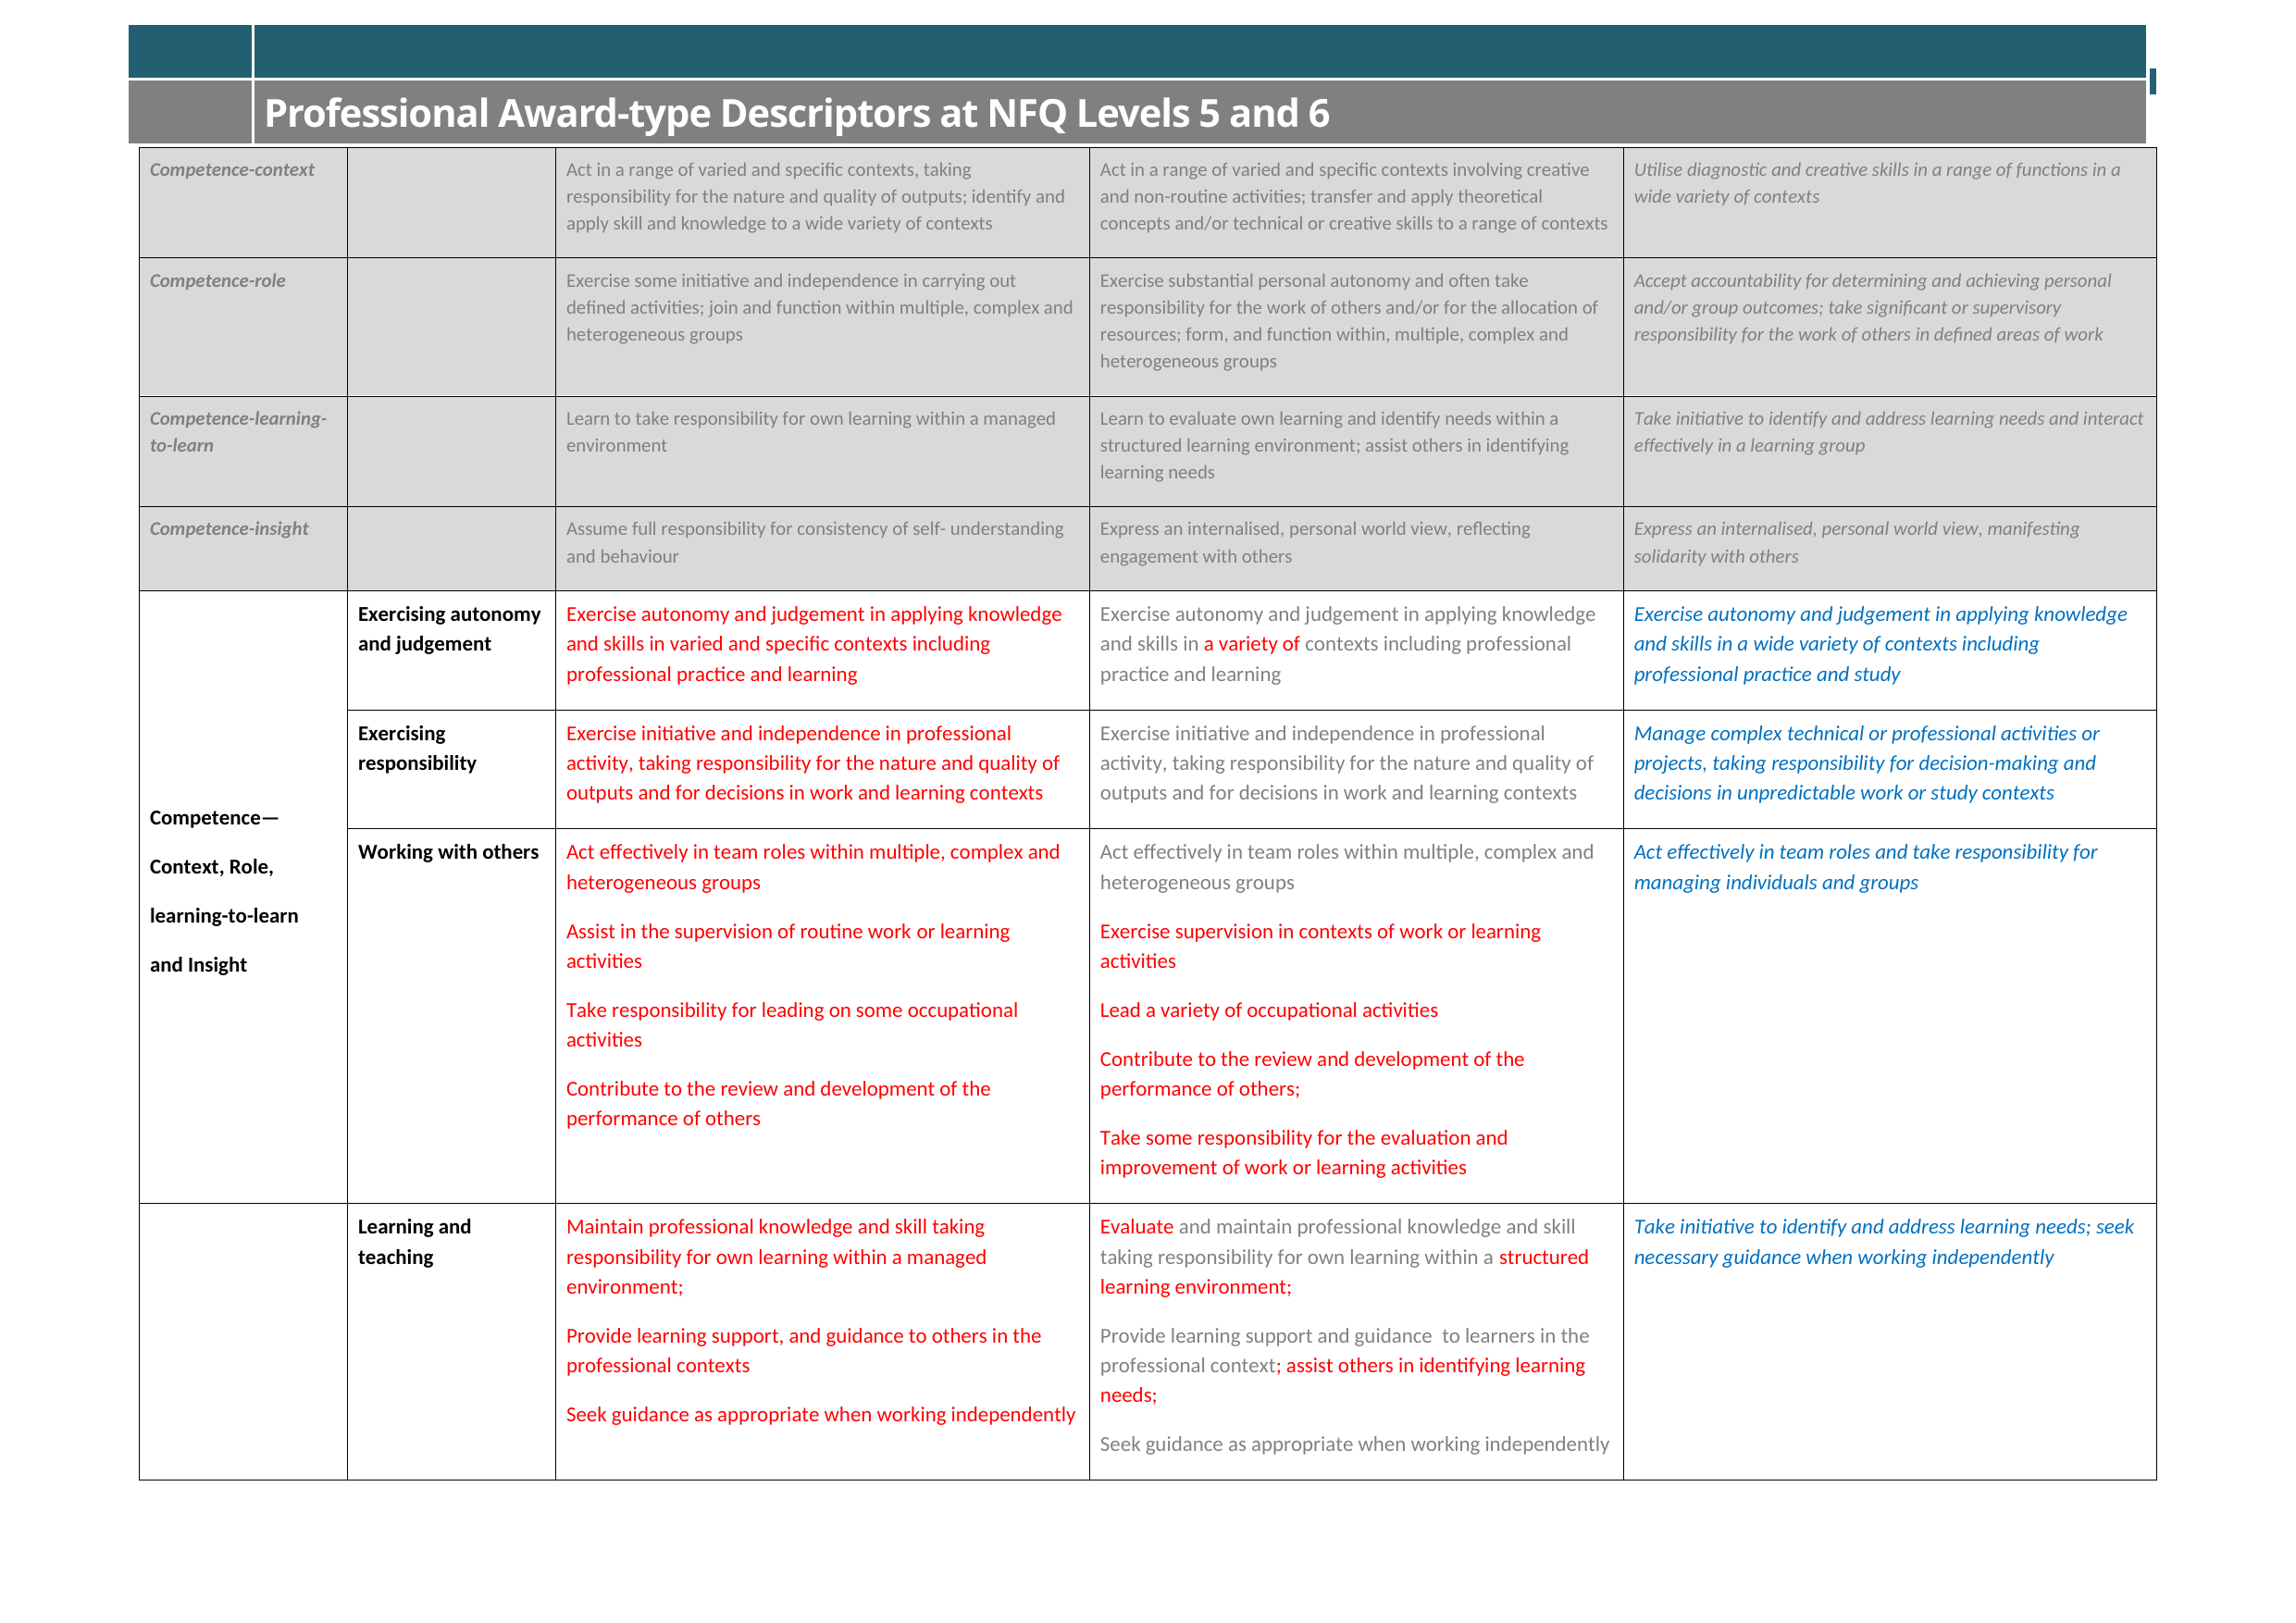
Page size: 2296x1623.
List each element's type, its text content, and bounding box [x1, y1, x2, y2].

table_cell Act effectively in team roles and take responsibility for managing individuals and groups [1624, 829, 2156, 1203]
table_cell Exercising autonomy and judgement [348, 591, 555, 710]
table_cell Competence-learning-to-learn [140, 397, 347, 506]
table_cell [348, 1204, 555, 1480]
table_cell Competence-role [140, 258, 347, 395]
table_cell Exercise autonomy and judgement in applying knowledge and skills in a variety of contexts including professional practice and learning [1090, 591, 1623, 710]
table_cell Exercise some initiative and independence in carrying out defined activities; join and function within multiple, complex and heterogeneous groups [556, 258, 1089, 395]
table_cell Learn to evaluate own learning and identify needs within a structured learning environment; assist others in identifying learning needs [1090, 397, 1623, 506]
table_cell Exercise substantial personal autonomy and often take responsibility for the work of others and/or for the allocation of resources; form, and function within, multiple, complex and heterogeneous groups [1090, 258, 1623, 395]
table_cell Exercise initiative and independence in professional activity, taking responsibility for the nature and quality of outputs and for decisions in work and learning contexts [1090, 711, 1623, 828]
table_cell Express an internalised, personal world view, reflecting engagement with others [1090, 507, 1623, 590]
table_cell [1624, 1204, 2156, 1480]
table_cell [140, 1204, 347, 1480]
table_cell Exercising responsibility [348, 711, 555, 828]
table_cell [348, 148, 555, 257]
table_cell Accept accountability for determining and achieving personal and/or group outcomes; take significant or supervisory responsibility for the work of others in defined areas of work [1624, 258, 2156, 395]
table_cell [348, 507, 555, 590]
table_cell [556, 1204, 1089, 1480]
table_cell Exercise autonomy and judgement in applying knowledge and skills in a wide variety of contexts including professional practice and study [1624, 591, 2156, 710]
table_cell Utilise diagnostic and creative skills in a range of functions in a wide variety of contexts [1624, 148, 2156, 257]
table_cell Exercise initiative and independence in professional activity, taking responsibility for the nature and quality of outputs and for decisions in work and learning contexts [556, 711, 1089, 828]
table_cell Learn to take responsibility for own learning within a managed environment [556, 397, 1089, 506]
table_cell Express an internalised, personal world view, manifesting solidarity with others [1624, 507, 2156, 590]
table_cell Act in a range of varied and specific contexts involving creative and non-routine activities; transfer and apply theoretical concepts and/or technical or creative skills to a range of contexts [1090, 148, 1623, 257]
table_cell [1090, 1204, 1623, 1480]
table_cell Act effectively in team roles within multiple, complex and heterogeneous groups Exercise supervision in contexts of work or learning activities Lead a variety of occupational activities Contribute to the review and development of the performance of others; Take some responsibility for the evaluation and improvement of work or learning activities [1090, 829, 1623, 1203]
table_cell [348, 397, 555, 506]
table_cell Working with others [348, 829, 555, 1203]
table_cell Assume full responsibility for consistency of self- understanding and behaviour [556, 507, 1089, 590]
table_cell [348, 258, 555, 395]
table_cell Take initiative to identify and address learning needs and interact effectively in a learning group [1624, 397, 2156, 506]
table_cell Competence— Context, Role, learning-to-learn and Insight [140, 591, 347, 1203]
table_cell Manage complex technical or professional activities or projects, taking responsibility for decision-making and decisions in unpredictable work or study contexts [1624, 711, 2156, 828]
table_cell Exercise autonomy and judgement in applying knowledge and skills in varied and specific contexts including professional practice and learning [556, 591, 1089, 710]
table_cell Act effectively in team roles within multiple, complex and heterogeneous groups Assist in the supervision of routine work or learning activities Take responsibility for leading on some occupational activities Contribute to the review and development of the performance of others [556, 829, 1089, 1203]
table_cell Competence-insight [140, 507, 347, 590]
table_cell Competence-context [140, 148, 347, 257]
table_cell Act in a range of varied and specific contexts, taking responsibility for the nature and quality of outputs; identify and apply skill and knowledge to a wide variety of contexts [556, 148, 1089, 257]
